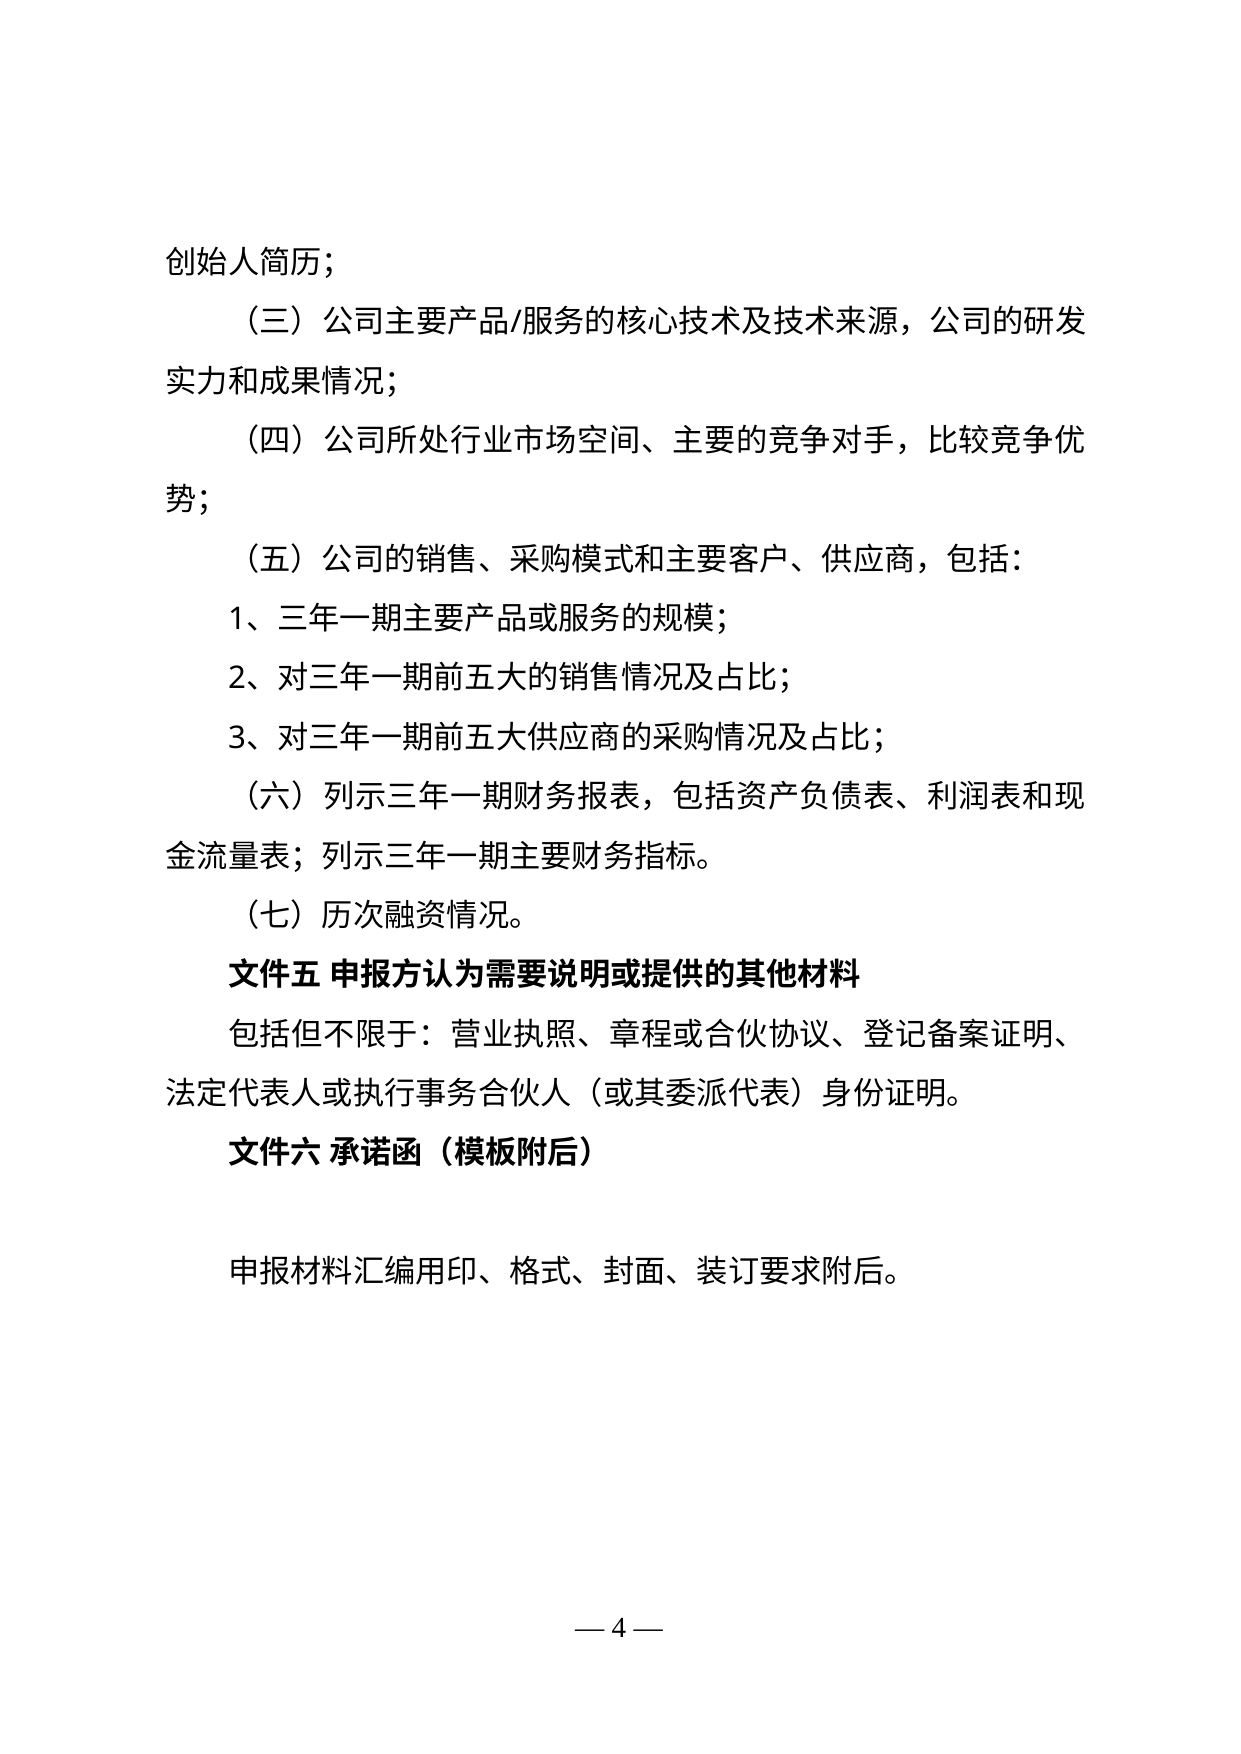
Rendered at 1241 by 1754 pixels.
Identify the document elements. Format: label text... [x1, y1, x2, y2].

text （三）公司主要产品/服务的核心技术及技术来源，公司的研发实力和成果情况； [165, 285, 1087, 404]
text 文件六 承诺函（模板附后） [165, 1116, 1087, 1176]
text 申报材料汇编用印、格式、封面、装订要求附后。 [165, 1235, 1087, 1294]
text 文件五 申报方认为需要说明或提供的其他材料 [165, 938, 1087, 998]
text （七）历次融资情况。 [165, 879, 1087, 938]
text （五）公司的销售、采购模式和主要客户、供应商，包括： [165, 523, 1087, 582]
text （四）公司所处行业市场空间、主要的竞争对手，比较竞争优势； [165, 404, 1087, 523]
text 3、对三年一期前五大供应商的采购情况及占比； [165, 701, 1087, 760]
text 2、对三年一期前五大的销售情况及占比； [165, 641, 1087, 701]
text 包括但不限于：营业执照、章程或合伙协议、登记备案证明、法定代表人或执行事务合伙人（或其委派代表）身份证明。 [165, 998, 1087, 1116]
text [165, 226, 1087, 285]
text （六）列示三年一期财务报表，包括资产负债表、利润表和现金流量表；列示三年一期主要财务指标。 [165, 760, 1087, 879]
text 1、三年一期主要产品或服务的规模； [165, 582, 1087, 641]
